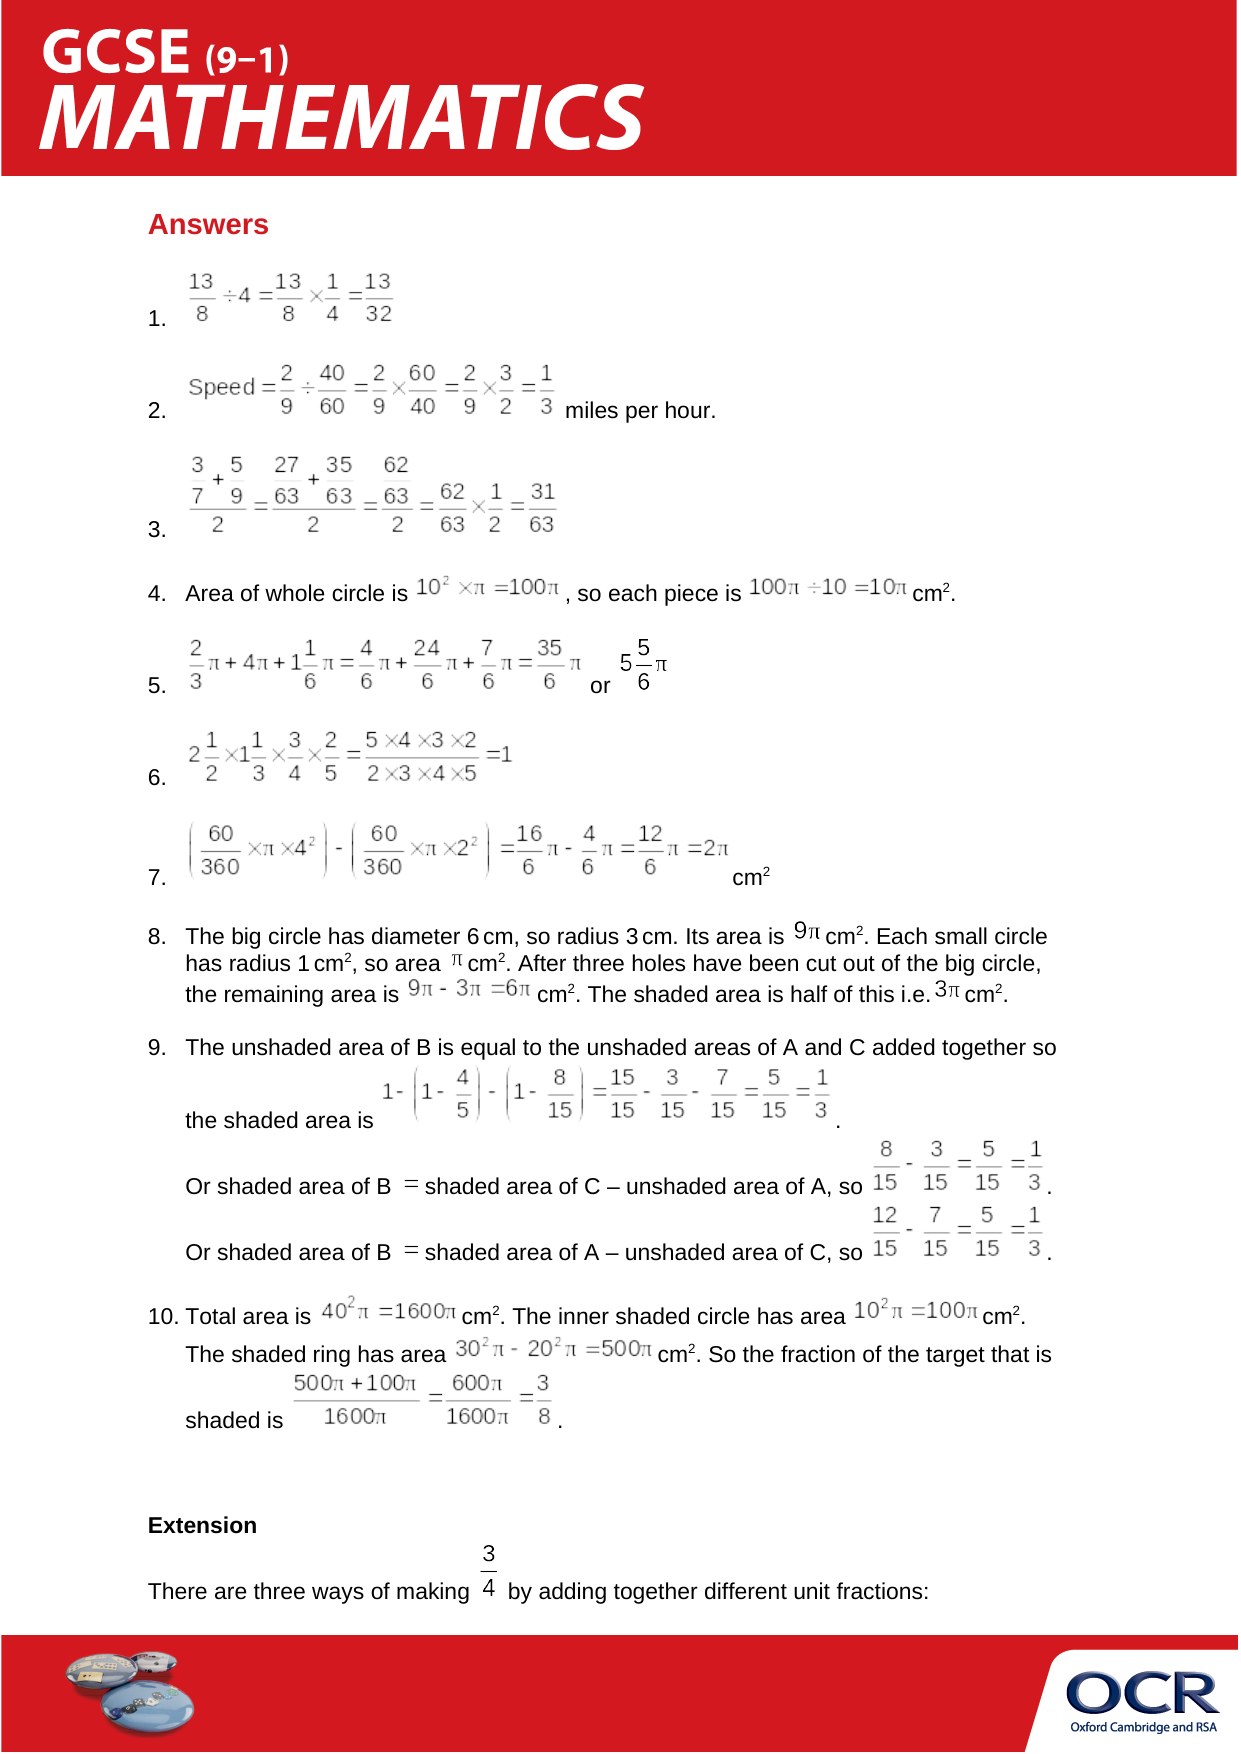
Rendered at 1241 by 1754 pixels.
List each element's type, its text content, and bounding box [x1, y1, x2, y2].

text There are three ways of making by adding together different unit fractions: [148, 1538, 1063, 1604]
list miles per hour. [148, 357, 1063, 423]
picture [0, 1635, 1238, 1751]
picture [0, 0, 1236, 175]
list The big circle has diameter 6 cm, so radius 3 cm. Its area is cm2. Each small circle has radius 1 cm2, so area cm2. After three holes have been cut out of the big circle, the remaining area is cm2. The shaded area is half of this i.e.cm2. [148, 917, 1063, 1007]
list cm2 [148, 817, 1063, 890]
subtitle Answers [148, 207, 1063, 240]
list or [148, 632, 1063, 698]
text Or shaded area of B shaded area of A – unshaded area of C, so . [185, 1200, 1063, 1266]
text Extension [148, 1512, 1063, 1538]
list Area of whole circle is , so each piece is cm2. [148, 568, 1063, 606]
list The unshaded area of B is equal to the unshaded areas of A and C added together so the shaded area is . [148, 1034, 1063, 1134]
text Or shaded area of B shaded area of C – unshaded area of A, so . [185, 1134, 1063, 1200]
list Total area is cm2. The inner shaded circle has area cm2. The shaded ring has area cm2. So the fraction of the target that is shaded is . [148, 1292, 1063, 1433]
